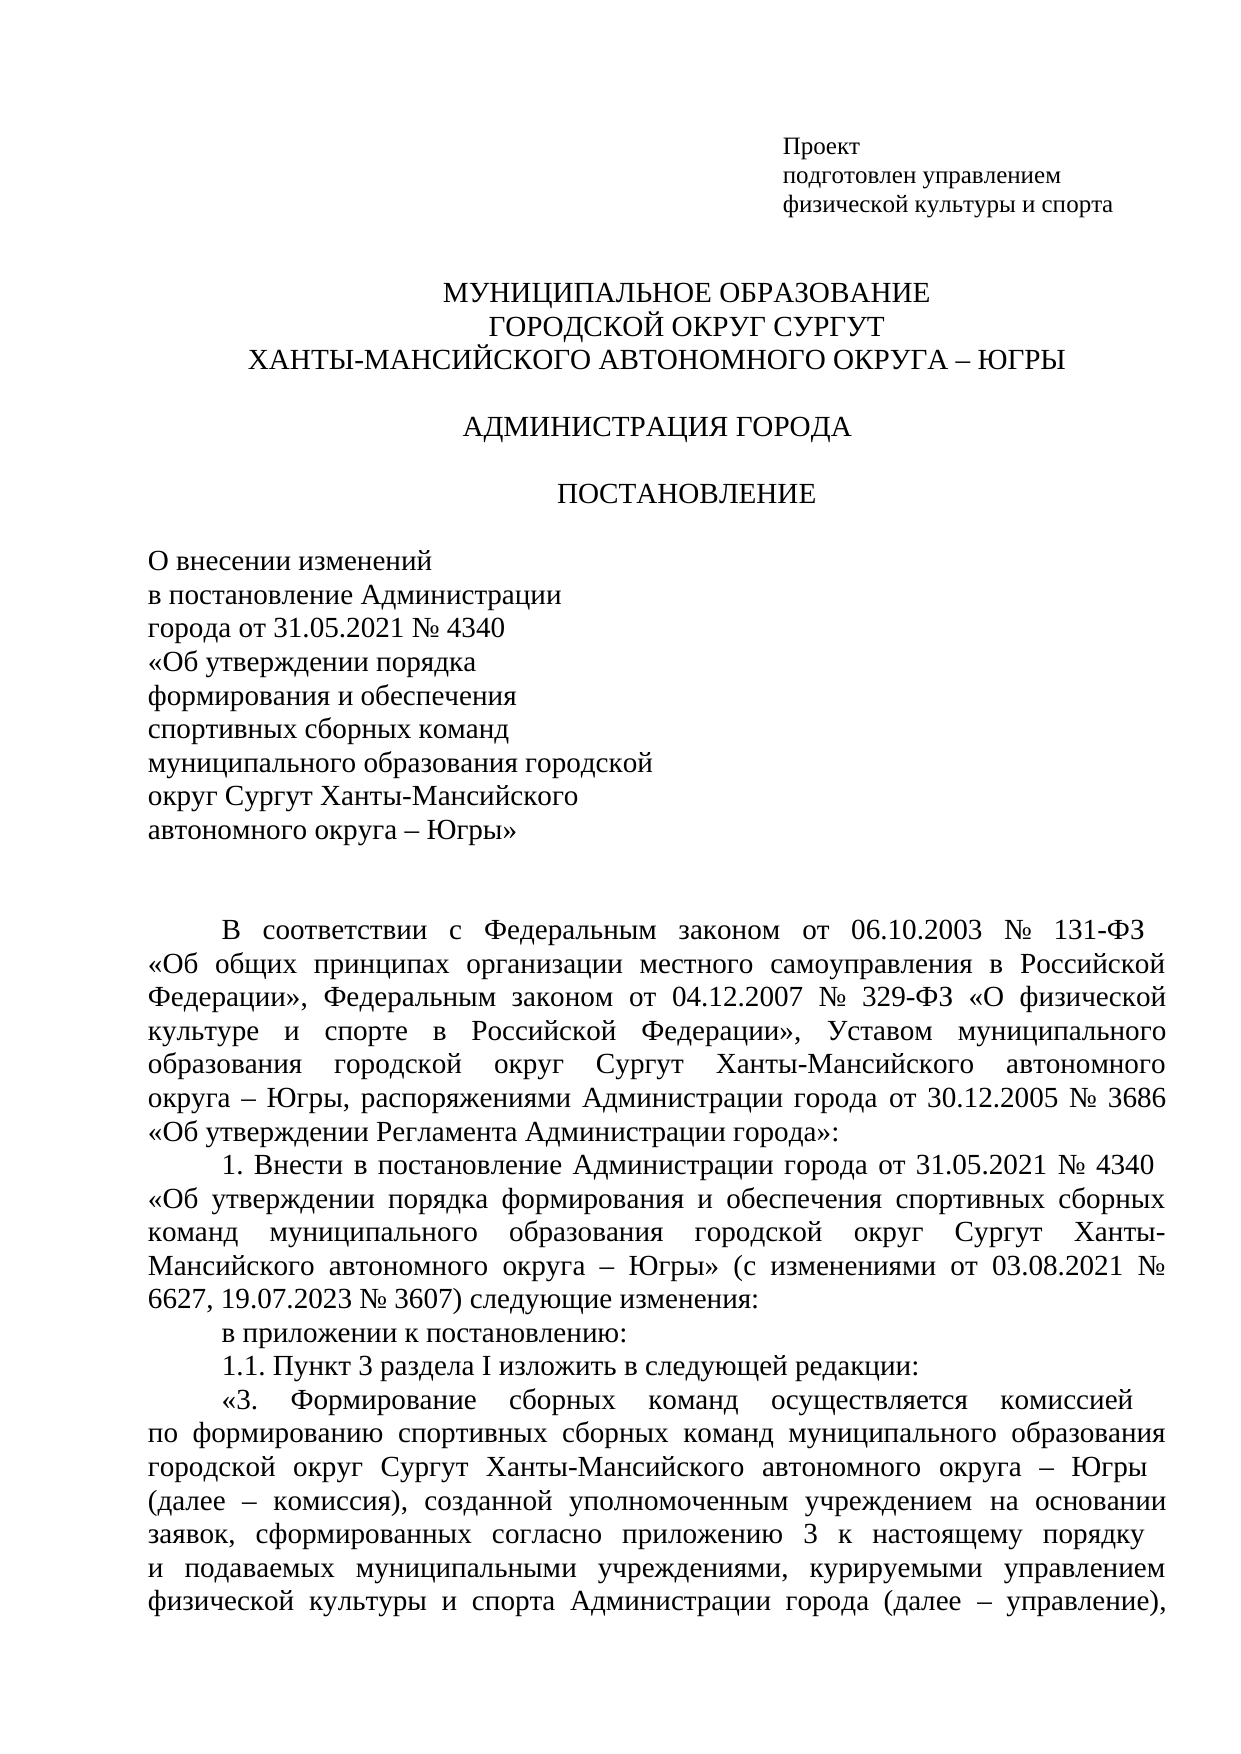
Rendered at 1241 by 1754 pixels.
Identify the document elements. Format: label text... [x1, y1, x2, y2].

text «Об утверждении порядка формирования и обеспечения спортивных сборных команд муниципального образования городской округ Сургут Ханты-Мансийского автономного округа – Югры» [148, 644, 664, 845]
text 1. Внести в постановление Администрации города от 31.05.2021 № 4340 «Об утверждении порядка формирования и обеспечения спортивных сборных команд муниципального образования городской округ Сургут Ханты-Мансийского автономного округа – Югры» (с изменениями от 03.08.2021 № 6627, 19.07.2023 № 3607) следующие изменения: [148, 1147, 1166, 1315]
text Проект [783, 131, 1166, 160]
text в приложении к постановлению: [148, 1315, 1166, 1348]
text МУНИЦИПАЛЬНОЕ ОБРАЗОВАНИЕ [148, 275, 1166, 309]
text физической культуры и спорта [709, 189, 1166, 218]
text ХАНТЫ-МАНСИЙСКОГО АВТОНОМНОГО ОКРУГА – ЮГРЫ [148, 342, 1166, 376]
text города от 31.05.2021 № 4340 [148, 611, 664, 644]
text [148, 1382, 1166, 1617]
text ПОСТАНОВЛЕНИЕ [148, 476, 1166, 510]
text О внесении изменений в постановление Администрации [148, 543, 664, 611]
text ГОРОДСКОЙ ОКРУГ СУРГУТ [148, 309, 1166, 342]
text В соответствии с Федеральным законом от 06.10.2003 № 131-ФЗ «Об общих принципах организации местного самоуправления в Российской Федерации», Федеральным законом от 04.12.2007 № 329-ФЗ «О физической культуре и спорте в Российской Федерации», Уставом муниципального образования городской округ Сургут Ханты-Мансийского автономного округа – Югры, распоряжениями Администрации города от 30.12.2005 № 3686 «Об утверждении Регламента Администрации города»: [148, 912, 1166, 1147]
text подготовлен управлением [783, 160, 1166, 189]
text АДМИНИСТРАЦИЯ ГОРОДА [148, 409, 1166, 443]
text 1.1. Пункт 3 раздела I изложить в следующей редакции: [148, 1348, 1166, 1382]
